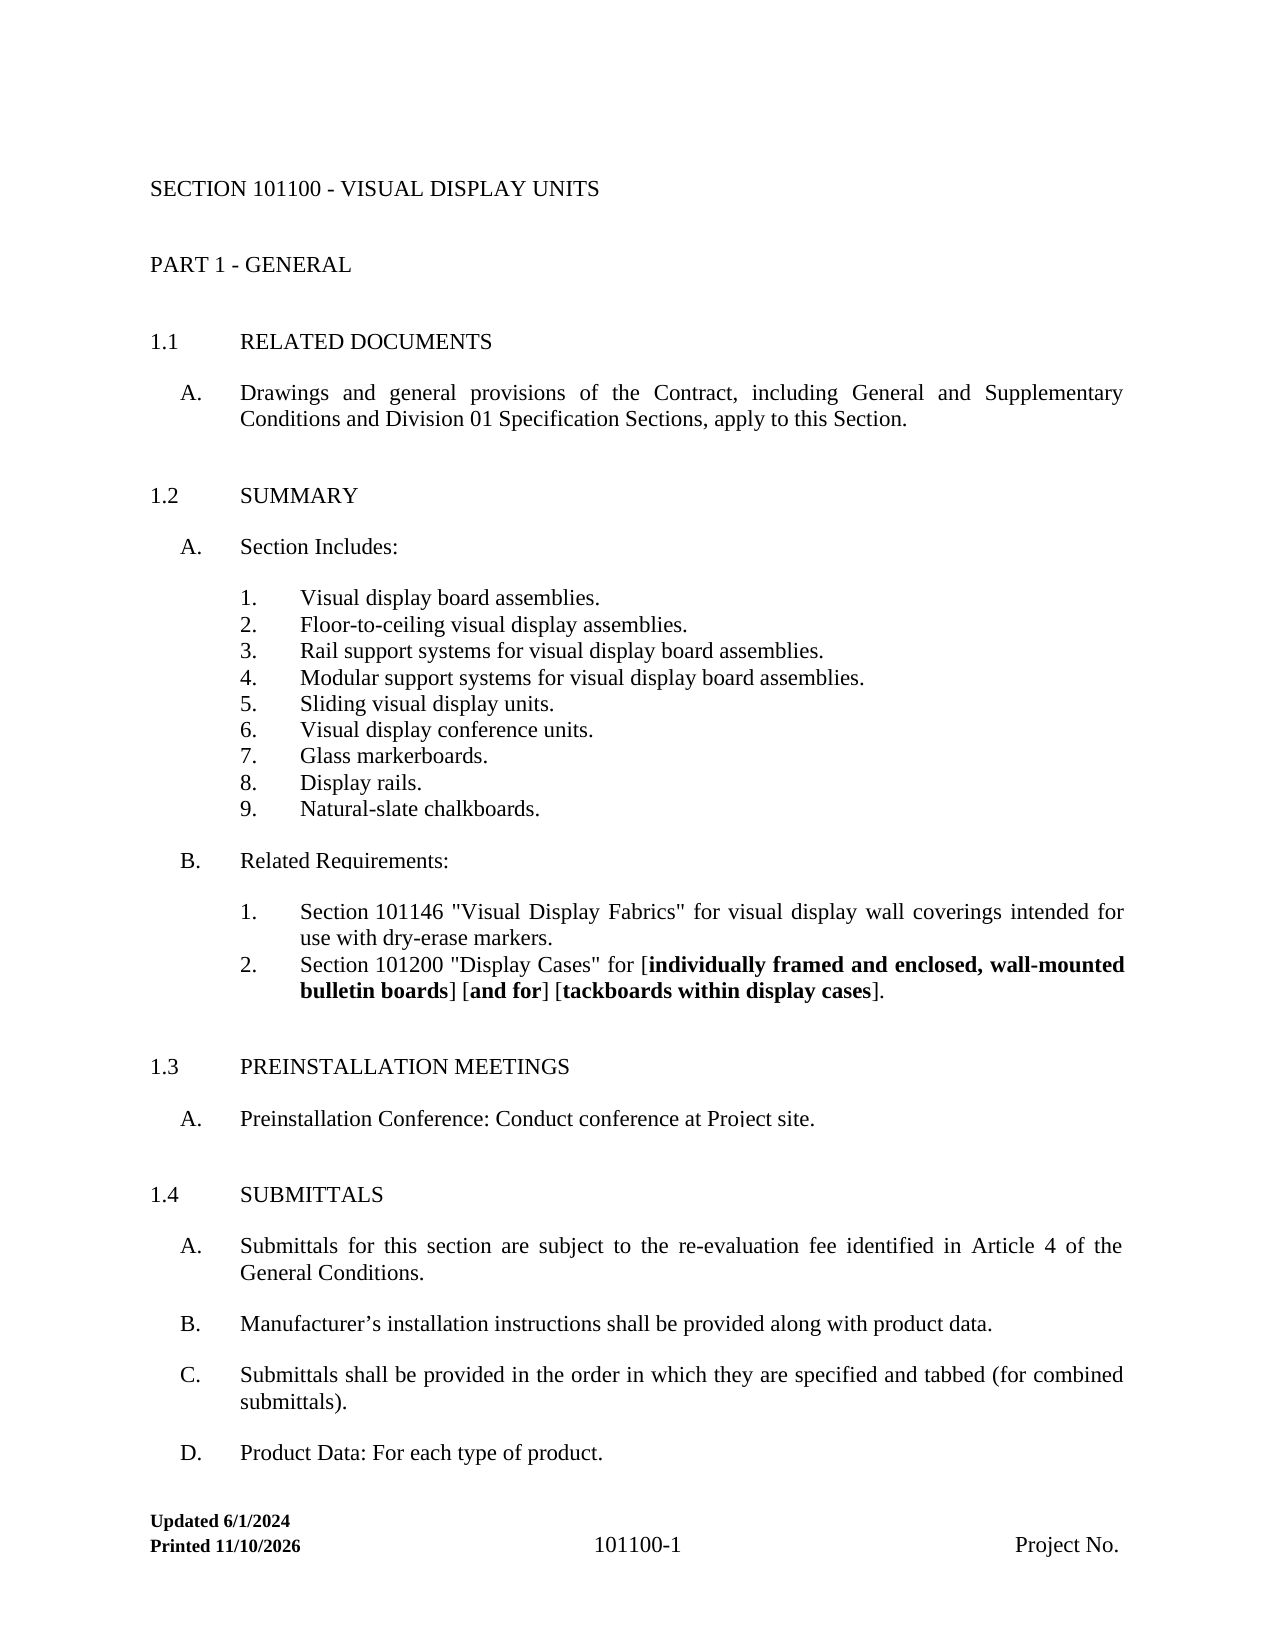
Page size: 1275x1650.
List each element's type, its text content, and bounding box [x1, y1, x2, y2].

text Section Includes: [180, 533, 1125, 559]
text Product Data: For each type of product. [180, 1439, 1125, 1466]
text Submittals shall be provided in the order in which they are specified and tabbed (for combined submittals). [180, 1362, 1125, 1414]
text Section 101200 "Display Cases" for [individually framed and enclosed, wall-mounted bulletin boards] [and for] [tackboards within display cases]. [240, 951, 1125, 1003]
text Floor-to-ceiling visual display assemblies. [240, 611, 1125, 637]
text Submittals for this section are subject to the re-evaluation fee identified in Article 4 of the General Conditions. [180, 1232, 1125, 1285]
text Preinstallation Conference: Conduct conference at Project site. [180, 1105, 1125, 1127]
text Modular support systems for visual display board assemblies. [240, 663, 1125, 690]
text Visual display board assemblies. [240, 584, 1125, 611]
text PREINSTALLATION MEETINGS [150, 1053, 1125, 1076]
text Sliding visual display units. [240, 690, 1125, 716]
text Rail support systems for visual display board assemblies. [240, 637, 1125, 663]
text Glass markerboards. [240, 743, 1125, 765]
text SUBMITTALS [150, 1181, 1125, 1207]
text Manufacturer’s installation instructions shall be provided along with product data. [180, 1310, 1125, 1337]
text RELATED DOCUMENTS [150, 328, 1125, 354]
text Section 101146 "Visual Display Fabrics" for visual display wall coverings intended for use with dry-erase markers. [240, 898, 1125, 951]
text Visual display conference units. [240, 716, 1125, 743]
text Display rails. [240, 769, 1125, 795]
text GENERAL [150, 251, 1125, 278]
text Drawings and general provisions of the Contract, including General and Supplementary Conditions and Division 01 Specification Sections, apply to this Section. [180, 379, 1125, 432]
text Related Requirements: [180, 847, 1125, 869]
text Natural-slate chalkboards. [240, 795, 1125, 822]
text SUMMARY [150, 482, 1125, 508]
text SECTION 101100 - VISUAL DISPLAY UNITS [150, 175, 1125, 197]
